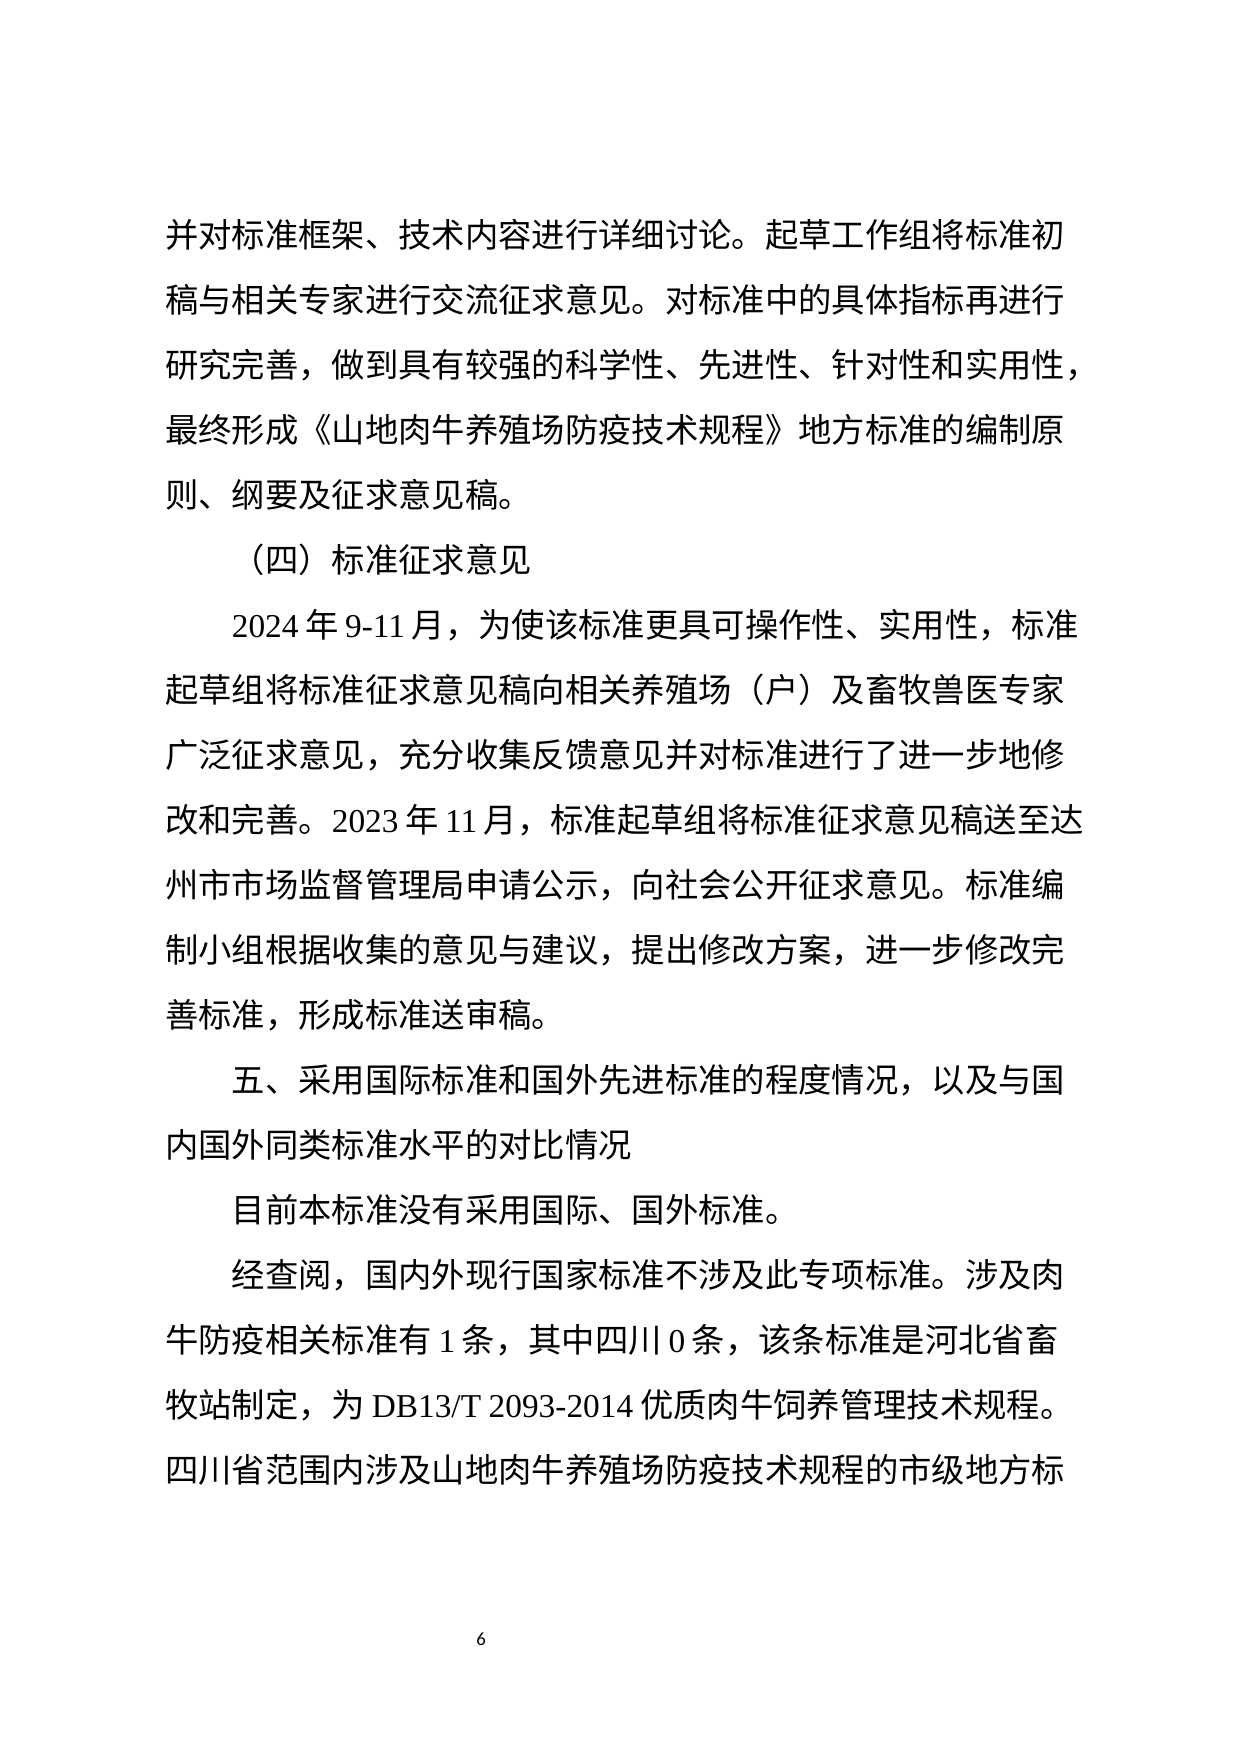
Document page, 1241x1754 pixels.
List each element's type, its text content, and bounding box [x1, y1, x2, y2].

text （四）标准征求意见 [165, 525, 1087, 590]
text 2024年9-11月，为使该标准更具可操作性、实用性，标准起草组将标准征求意见稿向相关养殖场（户）及畜牧兽医专家广泛征求意见，充分收集反馈意见并对标准进行了进一步地修改和完善。2023年11月，标准起草组将标准征求意见稿送至达州市市场监督管理局申请公示，向社会公开征求意见。标准编制小组根据收集的意见与建议，提出修改方案，进一步修改完善标准，形成标准送审稿。 [165, 590, 1087, 1045]
text 目前本标准没有采用国际、国外标准。 [165, 1175, 1087, 1240]
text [165, 1240, 1087, 1500]
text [165, 200, 1087, 525]
text 五、采用国际标准和国外先进标准的程度情况，以及与国内国外同类标准水平的对比情况 [165, 1045, 1087, 1175]
